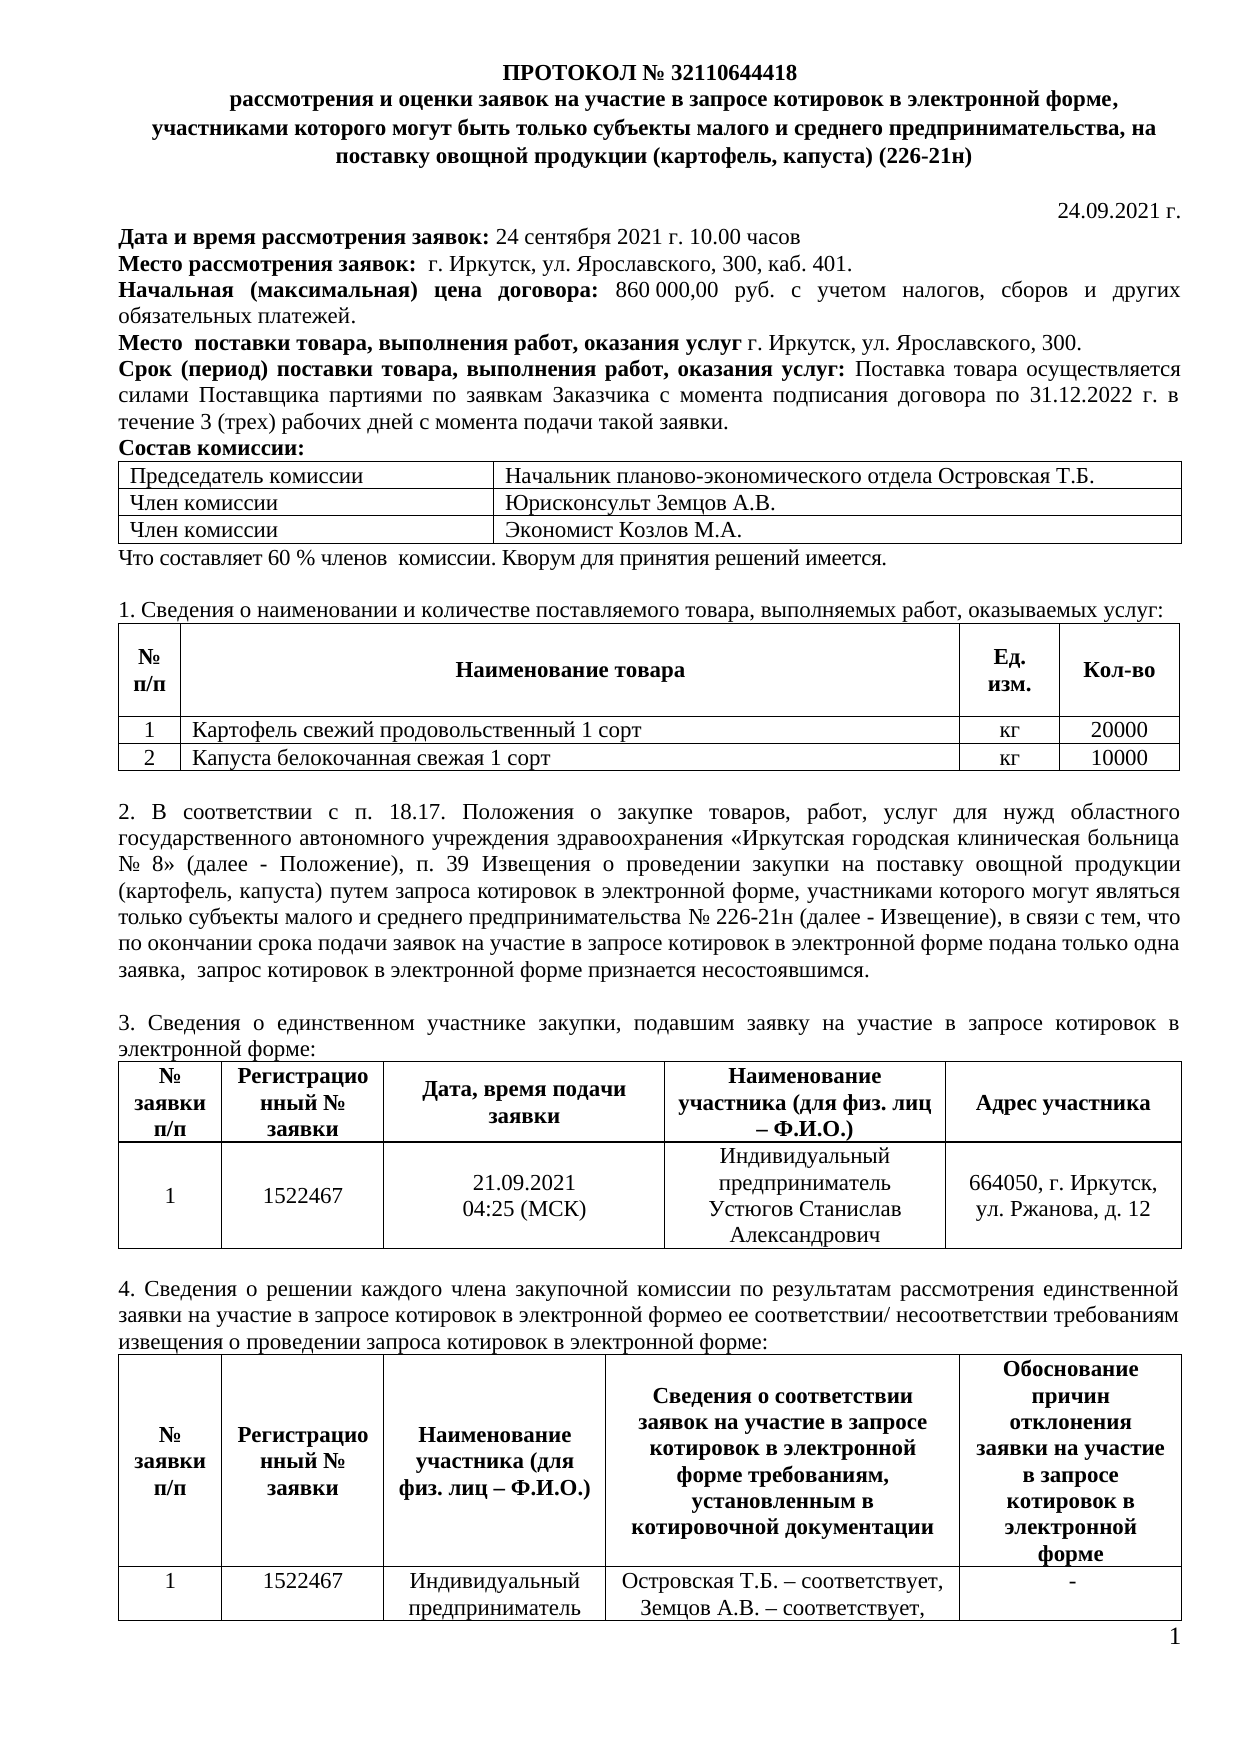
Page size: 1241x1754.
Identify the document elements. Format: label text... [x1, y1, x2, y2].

table_cell Член комиссии [119, 516, 493, 543]
table_header Ед. изм. [960, 624, 1059, 716]
table_cell Юрисконсульт Земцов А.В. [494, 489, 1181, 515]
text Начальная (максимальная) цена договора: 860 000,00 руб. с учетом налогов, сборов и других обязательных платежей. [118, 276, 1181, 329]
table_header Регистрационный № заявки [222, 1355, 383, 1566]
table_cell 1 [119, 1567, 221, 1620]
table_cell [606, 1567, 959, 1620]
text 4. Сведения о решении каждого члена закупочной комиссии по результатам рассмотрения единственной заявки на участие в запросе котировок в электронной формео ее соответствии/ несоответствии требованиям извещения о проведении запроса котировок в электронной форме: [118, 1275, 1181, 1354]
table_cell кг [960, 717, 1059, 743]
table_cell 21.09.2021 04:25 (МСК) [384, 1143, 664, 1248]
table_cell - [960, 1567, 1181, 1620]
table_cell 1522467 [222, 1143, 383, 1248]
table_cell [384, 1567, 605, 1620]
text 2. В соответствии с п. 18.17. Положения о закупке товаров, работ, услуг для нужд областного государственного автономного учреждения здравоохранения «Иркутская городская клиническая больница № 8» (далее - Положение), п. 39 Извещения о проведении закупки на поставку овощной продукции (картофель, капуста) путем запроса котировок в электронной форме, участниками которого могут являться только субъекты малого и среднего предпринимательства № 226-21н (далее - Извещение), в связи с тем, что по окончании срока подачи заявок на участие в запросе котировок в электронной форме подана только одна заявка, запрос котировок в электронной форме признается несостоявшимся. [118, 798, 1181, 982]
table_header Регистрационный № заявки [222, 1062, 383, 1141]
text Место рассмотрения заявок: г. Иркутск, ул. Ярославского, 300, каб. 401. [118, 250, 1181, 276]
table_header Дата, время подачи заявки [384, 1062, 664, 1141]
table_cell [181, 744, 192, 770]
table_cell 10000 [1060, 744, 1179, 770]
table_cell 664050, г. Иркутск, ул. Ржанова, д. 12 [946, 1143, 1181, 1248]
table_cell 1 [119, 1143, 221, 1248]
text Дата и время рассмотрения заявок: 24 сентября 2021 г. 10.00 часов [118, 223, 1181, 250]
table_cell 1 [119, 717, 180, 743]
table_cell 1522467 [222, 1567, 383, 1620]
text 3. Сведения о единственном участнике закупки, подавшим заявку на участие в запросе котировок в электронной форме: [118, 1008, 1181, 1061]
table_header Председатель комиссии [119, 462, 493, 488]
table_header Адрес участника [946, 1062, 1181, 1141]
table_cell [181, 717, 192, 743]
table_header № заявки п/п [119, 1355, 221, 1566]
table_header Начальник планово-экономического отдела Островская Т.Б. [494, 462, 1181, 488]
table_cell Член комиссии [119, 489, 493, 515]
text Место поставки товара, выполнения работ, оказания услуг г. Иркутск, ул. Ярославского, 300. [118, 329, 1181, 355]
text рассмотрения и оценки заявок на участие в запросе котировок в электронной форме, участниками которого могут быть только субъекты малого и среднего предпринимательства, на поставку овощной продукции (картофель, капуста) (226-21н) [126, 85, 1181, 169]
text 24.09.2021 г. [118, 197, 1181, 223]
table_cell 20000 [1060, 717, 1179, 743]
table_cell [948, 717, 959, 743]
table_header № п/п [119, 624, 180, 716]
table_cell Индивидуальный предприниматель Устюгов Станислав Александрович [665, 1143, 945, 1248]
table_header Кол-во [1060, 624, 1179, 716]
text Срок (период) поставки товара, выполнения работ, оказания услуг: Поставка товара осуществляется силами Поставщика партиями по заявкам Заказчика с момента подписания договора по 31.12.2022 г. в течение 3 (трех) рабочих дней с момента подачи такой заявки. [118, 355, 1181, 434]
title ПРОТОКОЛ № 32110644418 [118, 59, 1181, 85]
table_header Обоснование причин отклонения заявки на участие в запросе котировок в электронной форме [960, 1355, 1181, 1566]
table_header № заявки п/п [119, 1062, 221, 1141]
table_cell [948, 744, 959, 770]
table_cell 2 [119, 744, 180, 770]
table_header Наименование участника (для физ. лиц – Ф.И.О.) [384, 1355, 605, 1566]
table_cell Экономист Козлов М.А. [494, 516, 1181, 543]
text 1. Сведения о наименовании и количестве поставляемого товара, выполняемых работ, оказываемых услуг: [118, 597, 1181, 623]
table_cell кг [960, 744, 1059, 770]
text Состав комиссии: [118, 434, 1181, 461]
text Что составляет 60 % членов комиссии. Кворум для принятия решений имеется. [118, 544, 1181, 570]
table_header Сведения о соответствии заявок на участие в запросе котировок в электронной форме требованиям, установленным в котировочной документации [606, 1355, 959, 1566]
table_header Наименование участника (для физ. лиц – Ф.И.О.) [665, 1062, 945, 1141]
table_header Наименование товара [181, 624, 959, 716]
